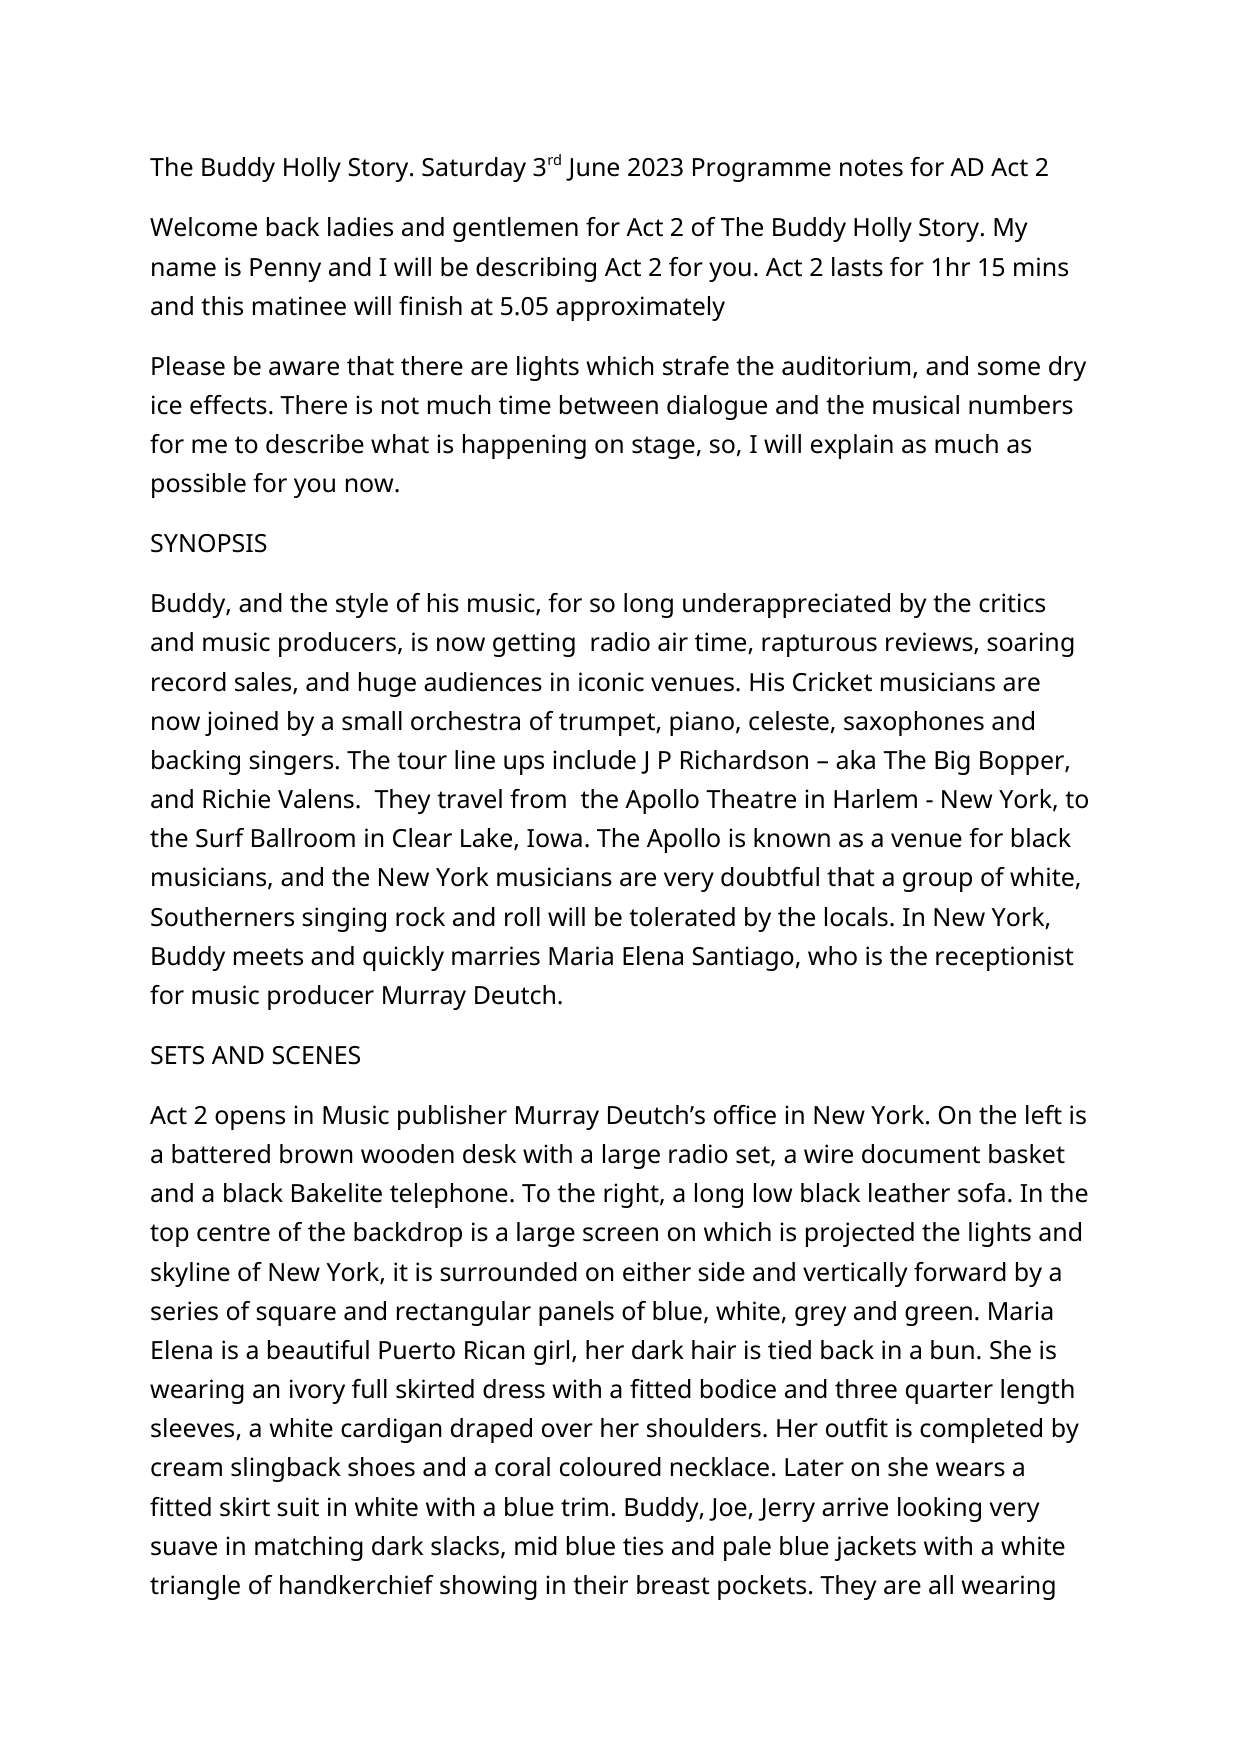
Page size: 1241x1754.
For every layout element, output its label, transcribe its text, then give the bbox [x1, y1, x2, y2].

text SETS AND SCENES [150, 1037, 1090, 1072]
text Please be aware that there are lights which strafe the auditorium, and some dry ice effects. There is not much time between dialogue and the musical numbers for me to describe what is happening on stage, so, I will explain as much as possible for you now. [150, 348, 1090, 500]
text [150, 1097, 1090, 1602]
text The Buddy Holly Story. Saturday 3rd June 2023 Programme notes for AD Act 2 [150, 150, 1090, 184]
text Welcome back ladies and gentlemen for Act 2 of The Buddy Holly Story. My name is Penny and I will be describing Act 2 for you. Act 2 lasts for 1hr 15 mins and this matinee will finish at 5.05 approximately [150, 210, 1090, 322]
text Buddy, and the style of his music, for so long underappreciated by the critics and music producers, is now getting radio air time, rapturous reviews, soaring record sales, and huge audiences in iconic venues. His Cricket musicians are now joined by a small orchestra of trumpet, piano, celeste, saxophones and backing singers. The tour line ups include J P Richardson – aka The Big Bopper, and Richie Valens. They travel from the Apollo Theatre in Harlem - New York, to the Surf Ballroom in Clear Lake, Iowa. The Apollo is known as a venue for black musicians, and the New York musicians are very doubtful that a group of white, Southerners singing rock and roll will be tolerated by the locals. In New York, Buddy meets and quickly marries Maria Elena Santiago, who is the receptionist for music producer Murray Deutch. [150, 586, 1090, 1012]
text SYNOPSIS [150, 526, 1090, 560]
